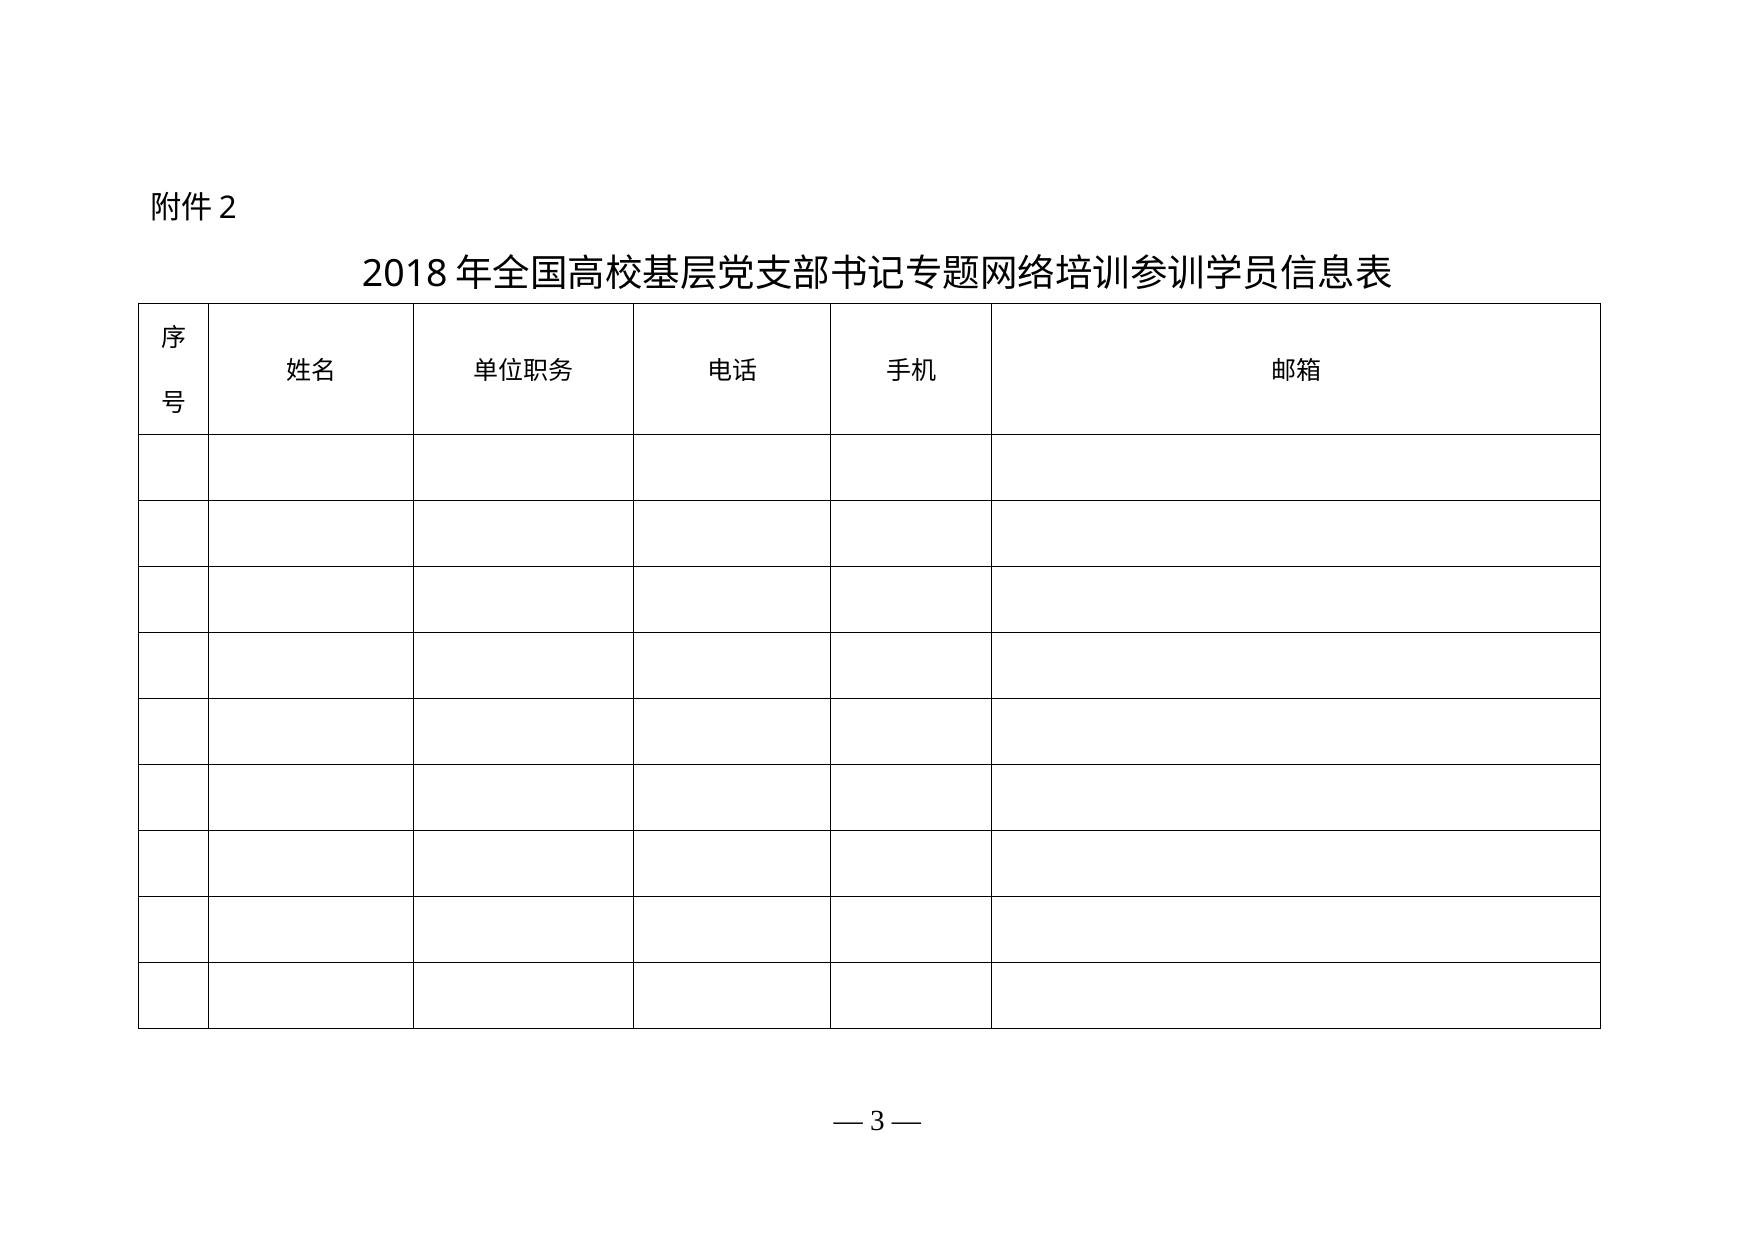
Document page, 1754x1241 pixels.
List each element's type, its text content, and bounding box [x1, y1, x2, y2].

table_cell [414, 435, 633, 499]
table_cell [414, 897, 633, 962]
table_header 邮箱 [992, 304, 1600, 433]
table_cell [634, 501, 830, 566]
table_cell [992, 831, 1600, 896]
table_cell [209, 831, 413, 896]
table_cell [414, 567, 633, 632]
table_cell [831, 831, 991, 896]
table_cell [831, 897, 991, 962]
table_cell [414, 633, 633, 698]
table_cell [139, 501, 208, 566]
table_cell [139, 831, 208, 896]
table_cell [992, 765, 1600, 830]
table_cell [831, 633, 991, 698]
table_cell [414, 501, 633, 566]
table_cell [139, 633, 208, 698]
table_header 序号 [139, 304, 208, 433]
table_cell [139, 567, 208, 632]
table_cell [139, 699, 208, 764]
table_cell [634, 567, 830, 632]
text 2018年全国高校基层党支部书记专题网络培训参训学员信息表 [150, 237, 1604, 302]
table_cell [209, 963, 413, 1028]
table_cell [831, 501, 991, 566]
table_cell [634, 699, 830, 764]
table_cell [139, 765, 208, 830]
table_cell [414, 765, 633, 830]
table_cell [634, 831, 830, 896]
table_cell [992, 699, 1600, 764]
table_cell [209, 897, 413, 962]
table_cell [209, 765, 413, 830]
table_cell [209, 435, 413, 499]
table_cell [992, 963, 1600, 1028]
table_cell [209, 633, 413, 698]
table_cell [139, 963, 208, 1028]
table_cell [634, 435, 830, 499]
table_header 单位职务 [414, 304, 633, 433]
table_cell [634, 765, 830, 830]
table_cell [992, 897, 1600, 962]
table_cell [831, 963, 991, 1028]
table_cell [634, 897, 830, 962]
table_cell [992, 501, 1600, 566]
table_cell [831, 567, 991, 632]
table_cell [992, 633, 1600, 698]
table_cell [992, 435, 1600, 499]
table_header 手机 [831, 304, 991, 433]
table_cell [414, 831, 633, 896]
table_cell [992, 567, 1600, 632]
table_cell [414, 699, 633, 764]
table_cell [831, 765, 991, 830]
table_cell [634, 963, 830, 1028]
table_cell [209, 501, 413, 566]
table_cell [139, 435, 208, 499]
table_cell [831, 699, 991, 764]
table_cell [209, 699, 413, 764]
table_cell [831, 435, 991, 499]
table_cell [414, 963, 633, 1028]
table_header 电话 [634, 304, 830, 433]
text 附件2 [150, 172, 1604, 237]
table_cell [139, 897, 208, 962]
table_cell [209, 567, 413, 632]
table_cell [634, 633, 830, 698]
table_header 姓名 [209, 304, 413, 433]
